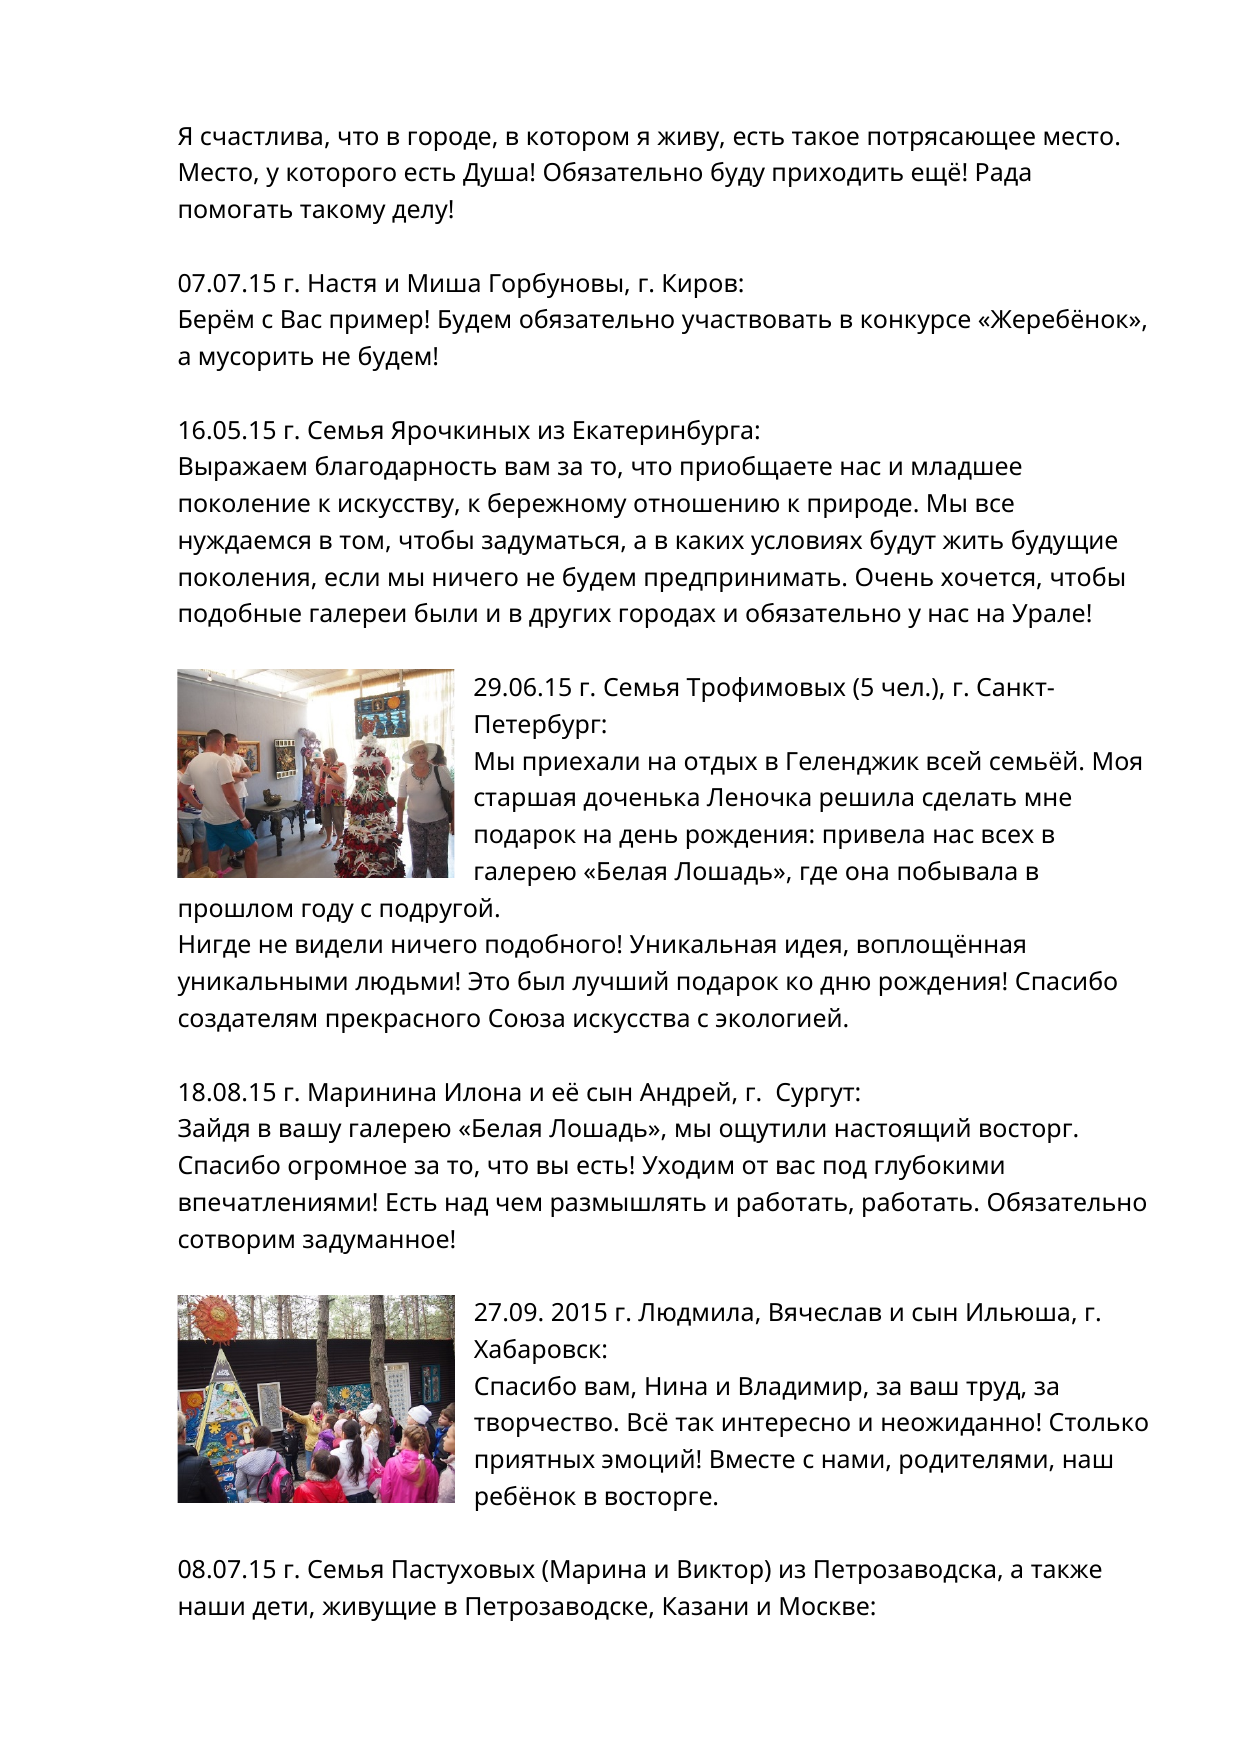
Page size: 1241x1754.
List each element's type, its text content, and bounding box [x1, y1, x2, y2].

text 27.09. 2015 г. Людмила, Вячеслав и сын Ильюша, г. Хабаровск: [455, 1295, 1152, 1366]
text Берём с Вас пример! Будем обязательно участвовать в конкурсе «Жеребёнок», а мусорить не будем! [177, 302, 1152, 373]
text Нигде не видели ничего подобного! Уникальная идея, воплощённая уникальными людьми! Это был лучший подарок ко дню рождения! Спасибо создателям прекрасного Союза искусства с экологией. [177, 927, 1152, 1035]
text Зайдя в вашу галерею «Белая Лошадь», мы ощутили настоящий восторг. Спасибо огромное за то, что вы есть! Уходим от вас под глубокими впечатлениями! Есть над чем размышлять и работать, работать. Обязательно сотворим задуманное! [177, 1111, 1152, 1255]
text Выражаем благодарность вам за то, что приобщаете нас и младшее поколение к искусству, к бережному отношению к природе. Мы все нуждаемся в том, чтобы задуматься, а в каких условиях будут жить будущие поколения, если мы ничего не будем предпринимать. Очень хочется, чтобы подобные галереи были и в других городах и обязательно у нас на Урале! [177, 449, 1152, 630]
picture [177, 669, 455, 878]
text 18.08.15 г. Маринина Илона и её сын Андрей, г. Сургут: [177, 1074, 1152, 1108]
text 08.07.15 г. Семья Пастуховых (Марина и Виктор) из Петрозаводска, а также наши дети, живущие в Петрозаводске, Казани и Москве: [177, 1552, 1152, 1623]
text 16.05.15 г. Семья Ярочкиных из Екатеринбурга: [177, 412, 1152, 446]
text Я счастлива, что в городе, в котором я живу, есть такое потрясающее место. Место, у которого есть Душа! Обязательно буду приходить ещё! Рада помогать такому делу! [177, 118, 1152, 226]
text Мы приехали на отдых в Геленджик всей семьёй. Моя старшая доченька Леночка решила сделать мне подарок на день рождения: привела нас всех в галерею «Белая Лошадь», где она побывала в прошлом году с подругой. [177, 743, 1152, 924]
text Спасибо вам, Нина и Владимир, за ваш труд, за творчество. Всё так интересно и неожиданно! Столько приятных эмоций! Вместе с нами, родителями, наш ребёнок в восторге. [177, 1368, 1152, 1513]
picture [177, 1295, 455, 1503]
text 29.06.15 г. Семья Трофимовых (5 чел.), г. Санкт-Петербург: [455, 670, 1152, 741]
text 07.07.15 г. Настя и Миша Горбуновы, г. Киров: [177, 265, 1152, 299]
